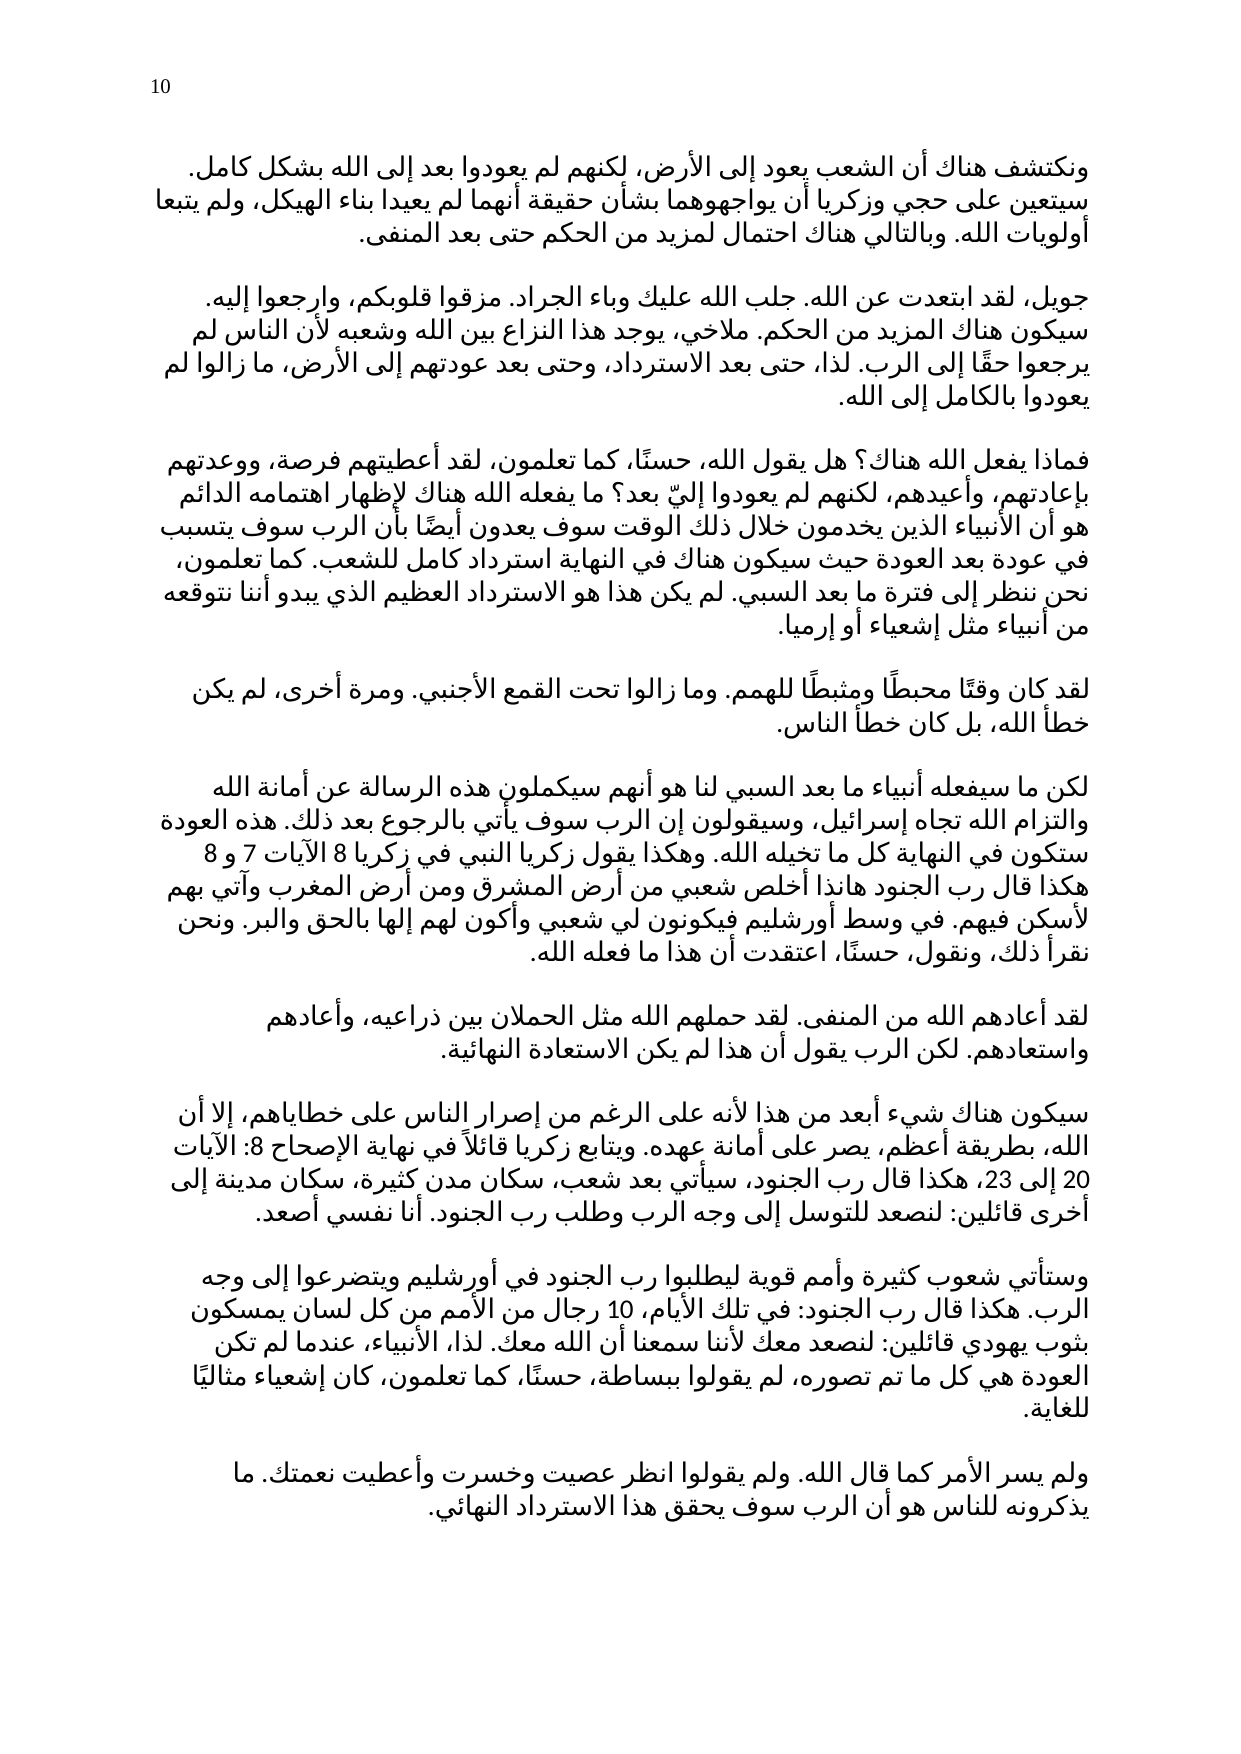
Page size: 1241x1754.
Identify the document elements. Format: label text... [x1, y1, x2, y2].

text وستأتي شعوب كثيرة وأمم قوية ليطلبوا رب الجنود في أورشليم ويتضرعوا إلى وجه الرب. هكذا قال رب الجنود: في تلك الأيام، 10 رجال من الأمم من كل لسان يمسكون بثوب يهودي قائلين: لنصعد معك لأننا سمعنا أن الله معك. لذا، الأنبياء، عندما لم تكن العودة هي كل ما تم تصوره، لم يقولوا ببساطة، حسنًا، كما تعلمون، كان إشعياء مثاليًا للغاية. [150, 1259, 1090, 1425]
text جويل، لقد ابتعدت عن الله. جلب الله عليك وباء الجراد. مزقوا قلوبكم، وارجعوا إليه. سيكون هناك المزيد من الحكم. ملاخي، يوجد هذا النزاع بين الله وشعبه لأن الناس لم يرجعوا حقًا إلى الرب. لذا، حتى بعد الاسترداد، وحتى بعد عودتهم إلى الأرض، ما زالوا لم يعودوا بالكامل إلى الله. [150, 280, 1090, 412]
text لقد كان وقتًا محبطًا ومثبطًا للهمم. وما زالوا تحت القمع الأجنبي. ومرة أخرى، لم يكن خطأ الله، بل كان خطأ الناس. [150, 673, 1090, 739]
text لكن ما سيفعله أنبياء ما بعد السبي لنا هو أنهم سيكملون هذه الرسالة عن أمانة الله والتزام الله تجاه إسرائيل، وسيقولون إن الرب سوف يأتي بالرجوع بعد ذلك. هذه العودة ستكون في النهاية كل ما تخيله الله. وهكذا يقول زكريا النبي في زكريا 8 الآيات 7 و 8 هكذا قال رب الجنود هانذا أخلص شعبي من أرض المشرق ومن أرض المغرب وآتي بهم لأسكن فيهم. في وسط أورشليم فيكونون لي شعبي وأكون لهم إلها بالحق والبر. ونحن نقرأ ذلك، ونقول، حسنًا، اعتقدت أن هذا ما فعله الله. [150, 770, 1090, 968]
text ونكتشف هناك أن الشعب يعود إلى الأرض، لكنهم لم يعودوا بعد إلى الله بشكل كامل. سيتعين على حجي وزكريا أن يواجهوهما بشأن حقيقة أنهما لم يعيدا بناء الهيكل، ولم يتبعا أولويات الله. وبالتالي هناك احتمال لمزيد من الحكم حتى بعد المنفى. [150, 150, 1090, 249]
text سيكون هناك شيء أبعد من هذا لأنه على الرغم من إصرار الناس على خطاياهم، إلا أن الله، بطريقة أعظم، يصر على أمانة عهده. ويتابع زكريا قائلاً في نهاية الإصحاح 8: الآيات 20 إلى 23، هكذا قال رب الجنود، سيأتي بعد شعب، سكان مدن كثيرة، سكان مدينة إلى أخرى قائلين: لنصعد للتوسل إلى وجه الرب وطلب رب الجنود. أنا نفسي أصعد. [150, 1096, 1090, 1228]
text لقد أعادهم الله من المنفى. لقد حملهم الله مثل الحملان بين ذراعيه، وأعادهم واستعادهم. لكن الرب يقول أن هذا لم يكن الاستعادة النهائية. [150, 999, 1090, 1065]
text فماذا يفعل الله هناك؟ هل يقول الله، حسنًا، كما تعلمون، لقد أعطيتهم فرصة، ووعدتهم بإعادتهم، وأعيدهم، لكنهم لم يعودوا إليّ بعد؟ ما يفعله الله هناك لإظهار اهتمامه الدائم هو أن الأنبياء الذين يخدمون خلال ذلك الوقت سوف يعدون أيضًا بأن الرب سوف يتسبب في عودة بعد العودة حيث سيكون هناك في النهاية استرداد كامل للشعب. كما تعلمون، نحن ننظر إلى فترة ما بعد السبي. لم يكن هذا هو الاسترداد العظيم الذي يبدو أننا نتوقعه من أنبياء مثل إشعياء أو إرميا. [150, 443, 1090, 642]
text ولم يسر الأمر كما قال الله. ولم يقولوا انظر عصيت وخسرت وأعطيت نعمتك. ما يذكرونه للناس هو أن الرب سوف يحقق هذا الاسترداد النهائي. [150, 1456, 1090, 1522]
